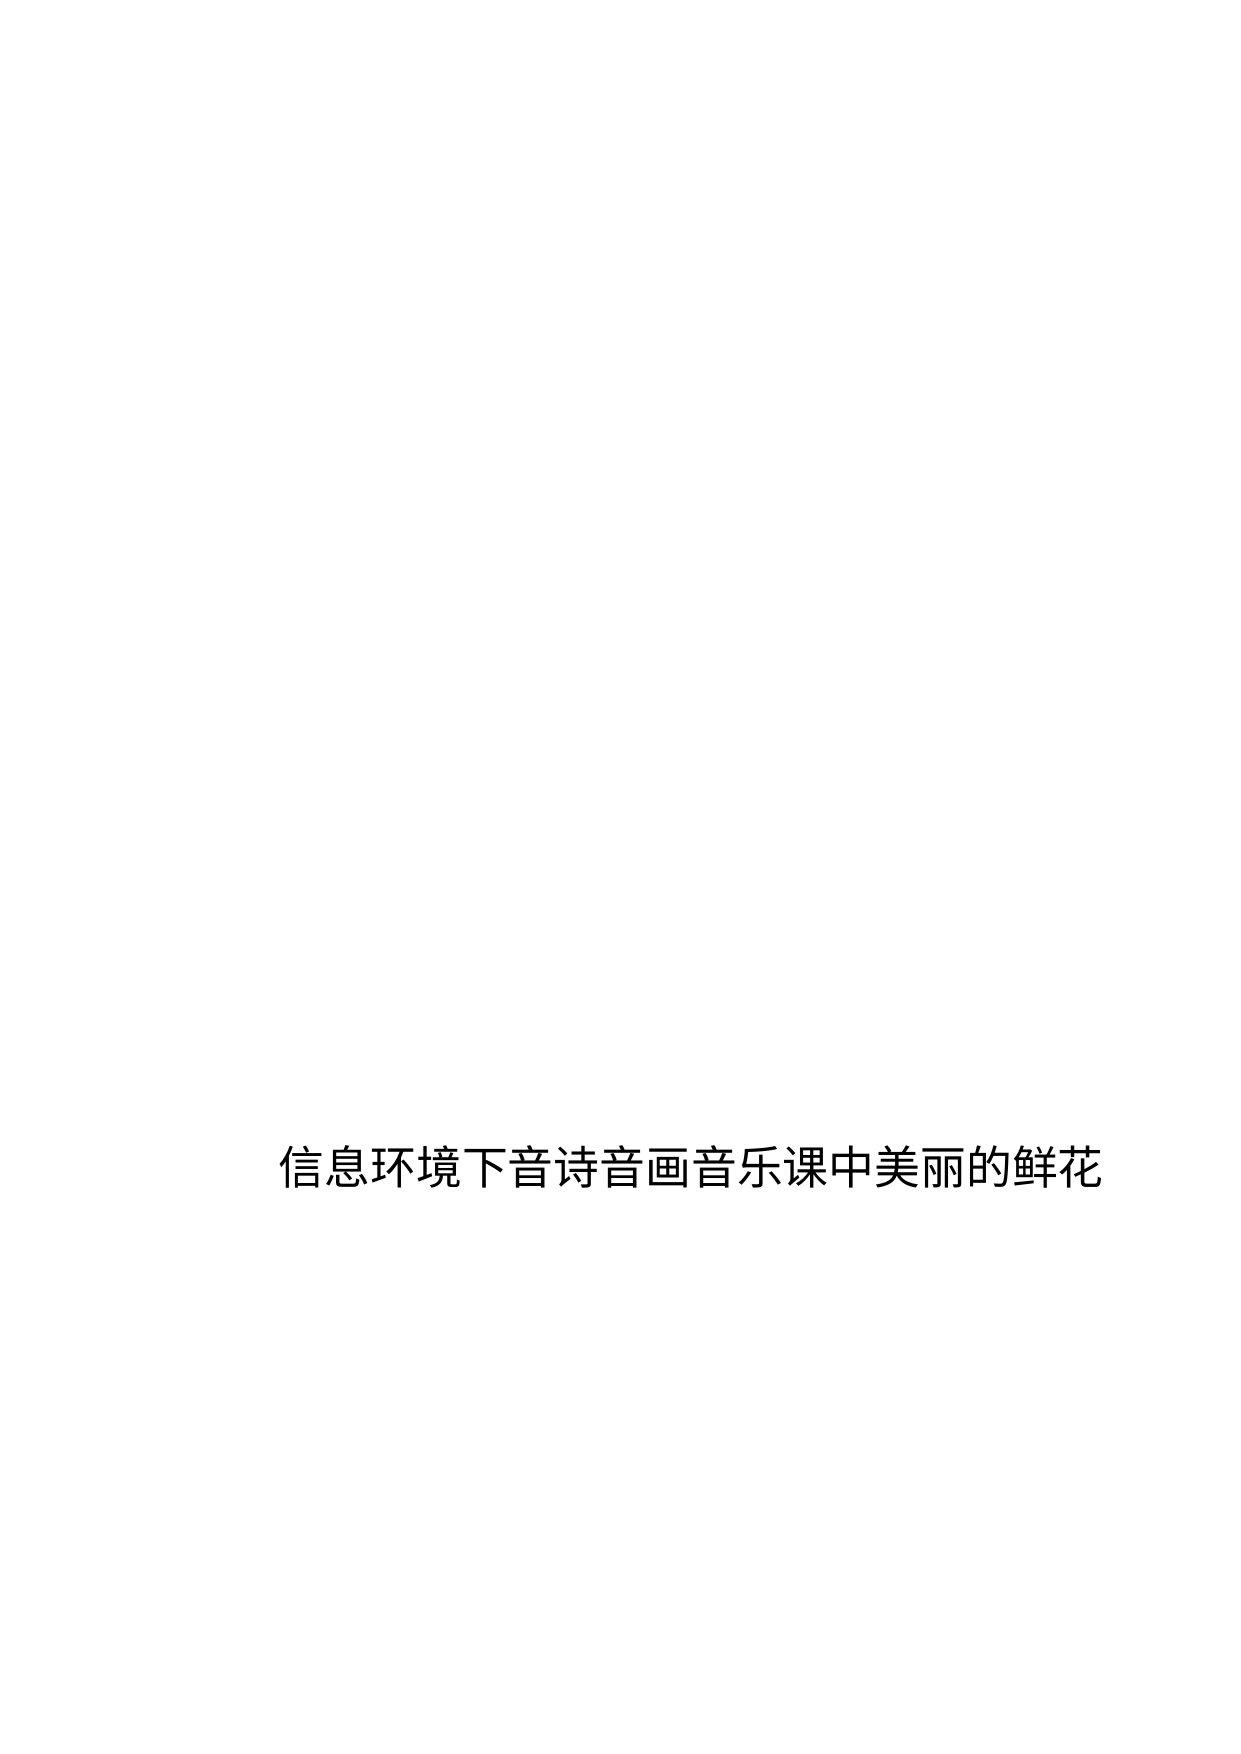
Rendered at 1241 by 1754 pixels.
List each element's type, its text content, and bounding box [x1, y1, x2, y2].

text 信息环境下音诗音画音乐课中美丽的鲜花 [118, 1131, 1122, 1197]
